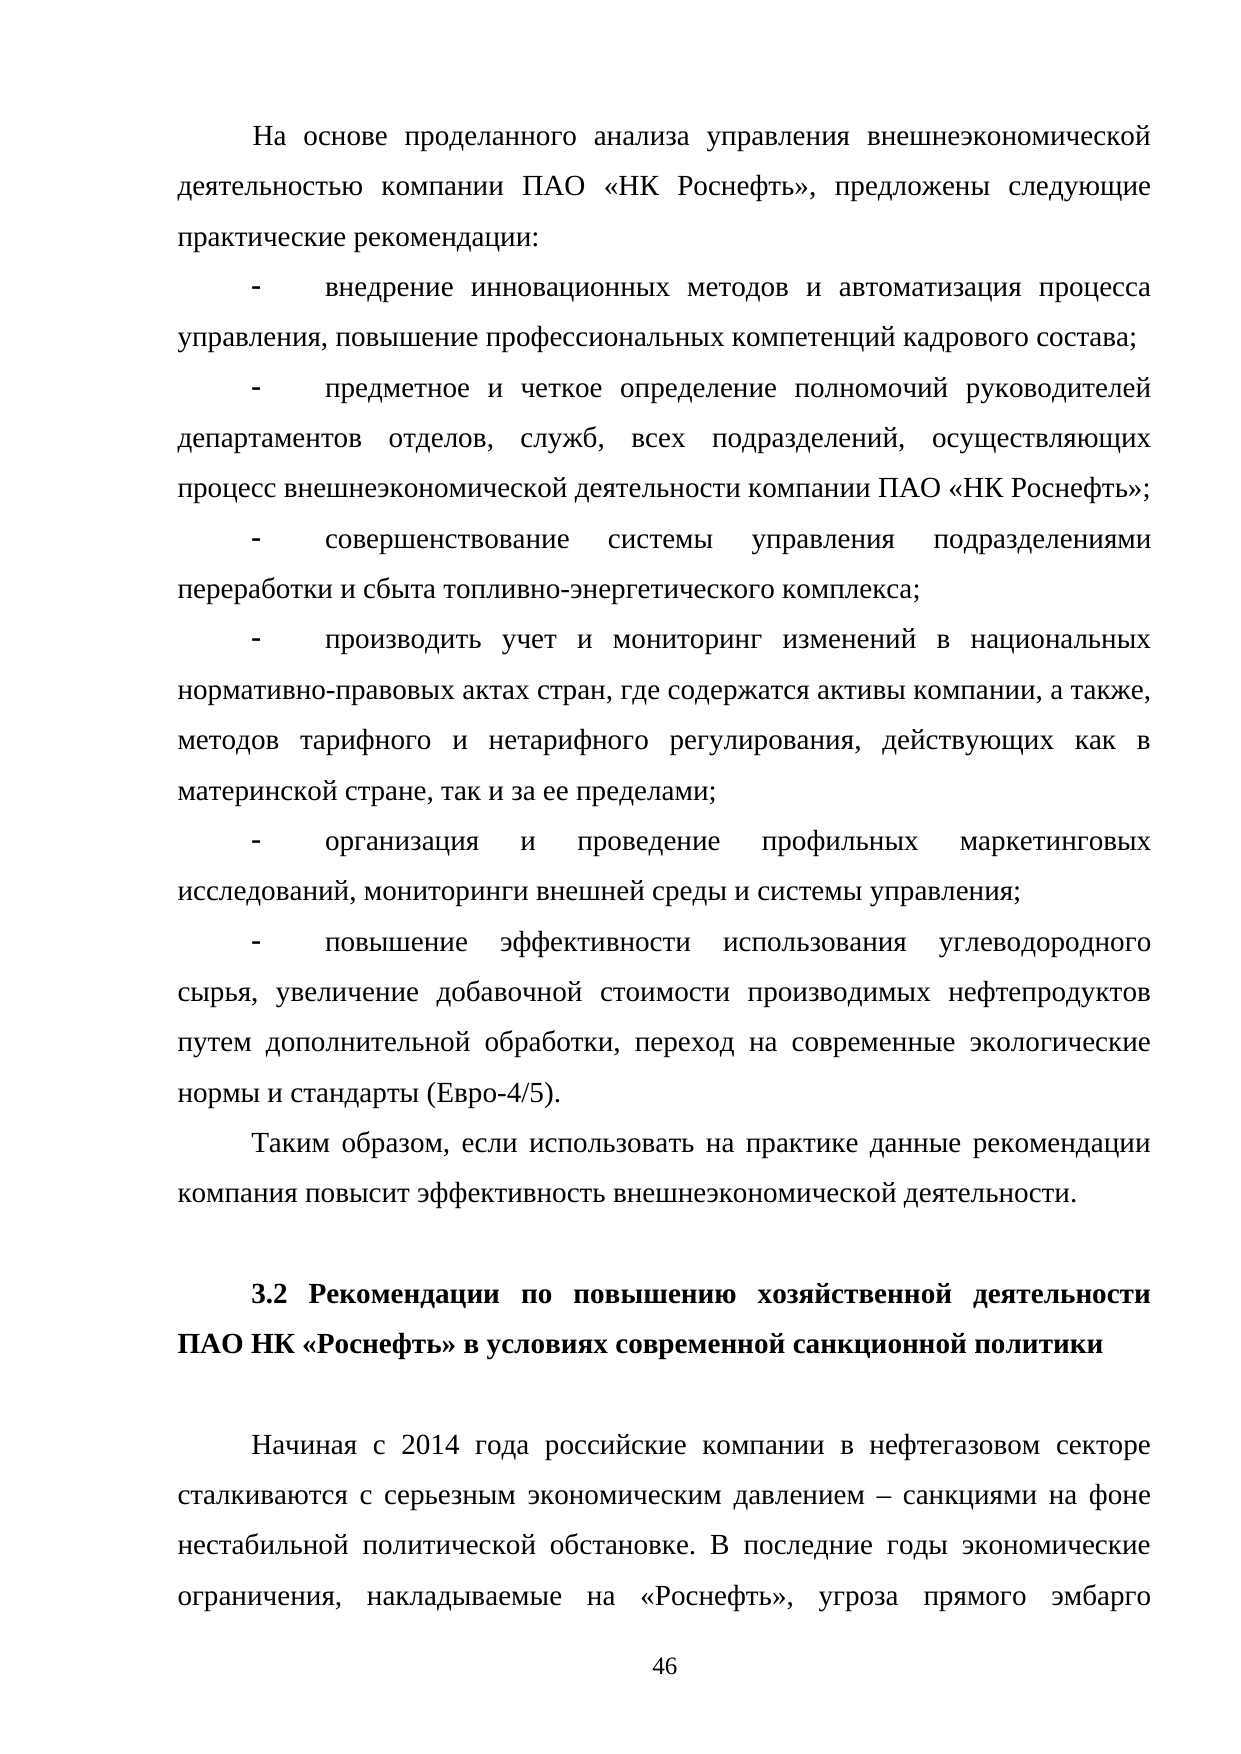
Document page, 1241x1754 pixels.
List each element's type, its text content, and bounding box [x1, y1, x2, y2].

list предметное и четкое определение полномочий руководителей департаментов отделов, служб, всех подразделений, осуществляющих процесс внешнеэкономической деятельности компании ПАО «НК Роснефть»; [177, 370, 1152, 504]
list совершенствование системы управления подразделениями переработки и сбыта топливно-энергетического комплекса; [177, 521, 1152, 605]
list организация и проведение профильных маркетинговых исследований, мониторинги внешней среды и системы управления; [177, 823, 1152, 907]
list производить учет и мониторинг изменений в национальных нормативно-правовых актах стран, где содержатся активы компании, а также, методов тарифного и нетарифного регулирования, действующих как в материнской стране, так и за ее пределами; [177, 622, 1152, 806]
text На основе проделанного анализа управления внешнеэкономической деятельностью компании ПАО «НК Роснефть», предложены следующие практические рекомендации: [177, 118, 1152, 252]
list повышение эффективности использования углеводородного сырья, увеличение добавочной стоимости производимых нефтепродуктов путем дополнительной обработки, переход на современные экологические нормы и стандарты (Евро-4/5). [177, 924, 1152, 1108]
list внедрение инновационных методов и автоматизация процесса управления, повышение профессиональных компетенций кадрового состава; [177, 269, 1152, 353]
list Таким образом, если использовать на практике данные рекомендации компания повысит эффективность внешнеэкономической деятельности. [177, 1125, 1152, 1209]
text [177, 1427, 1152, 1611]
text 3.2 Рекомендации по повышению хозяйственной деятельности ПАО НК «Роснефть» в условиях современной санкционной политики [177, 1276, 1152, 1360]
